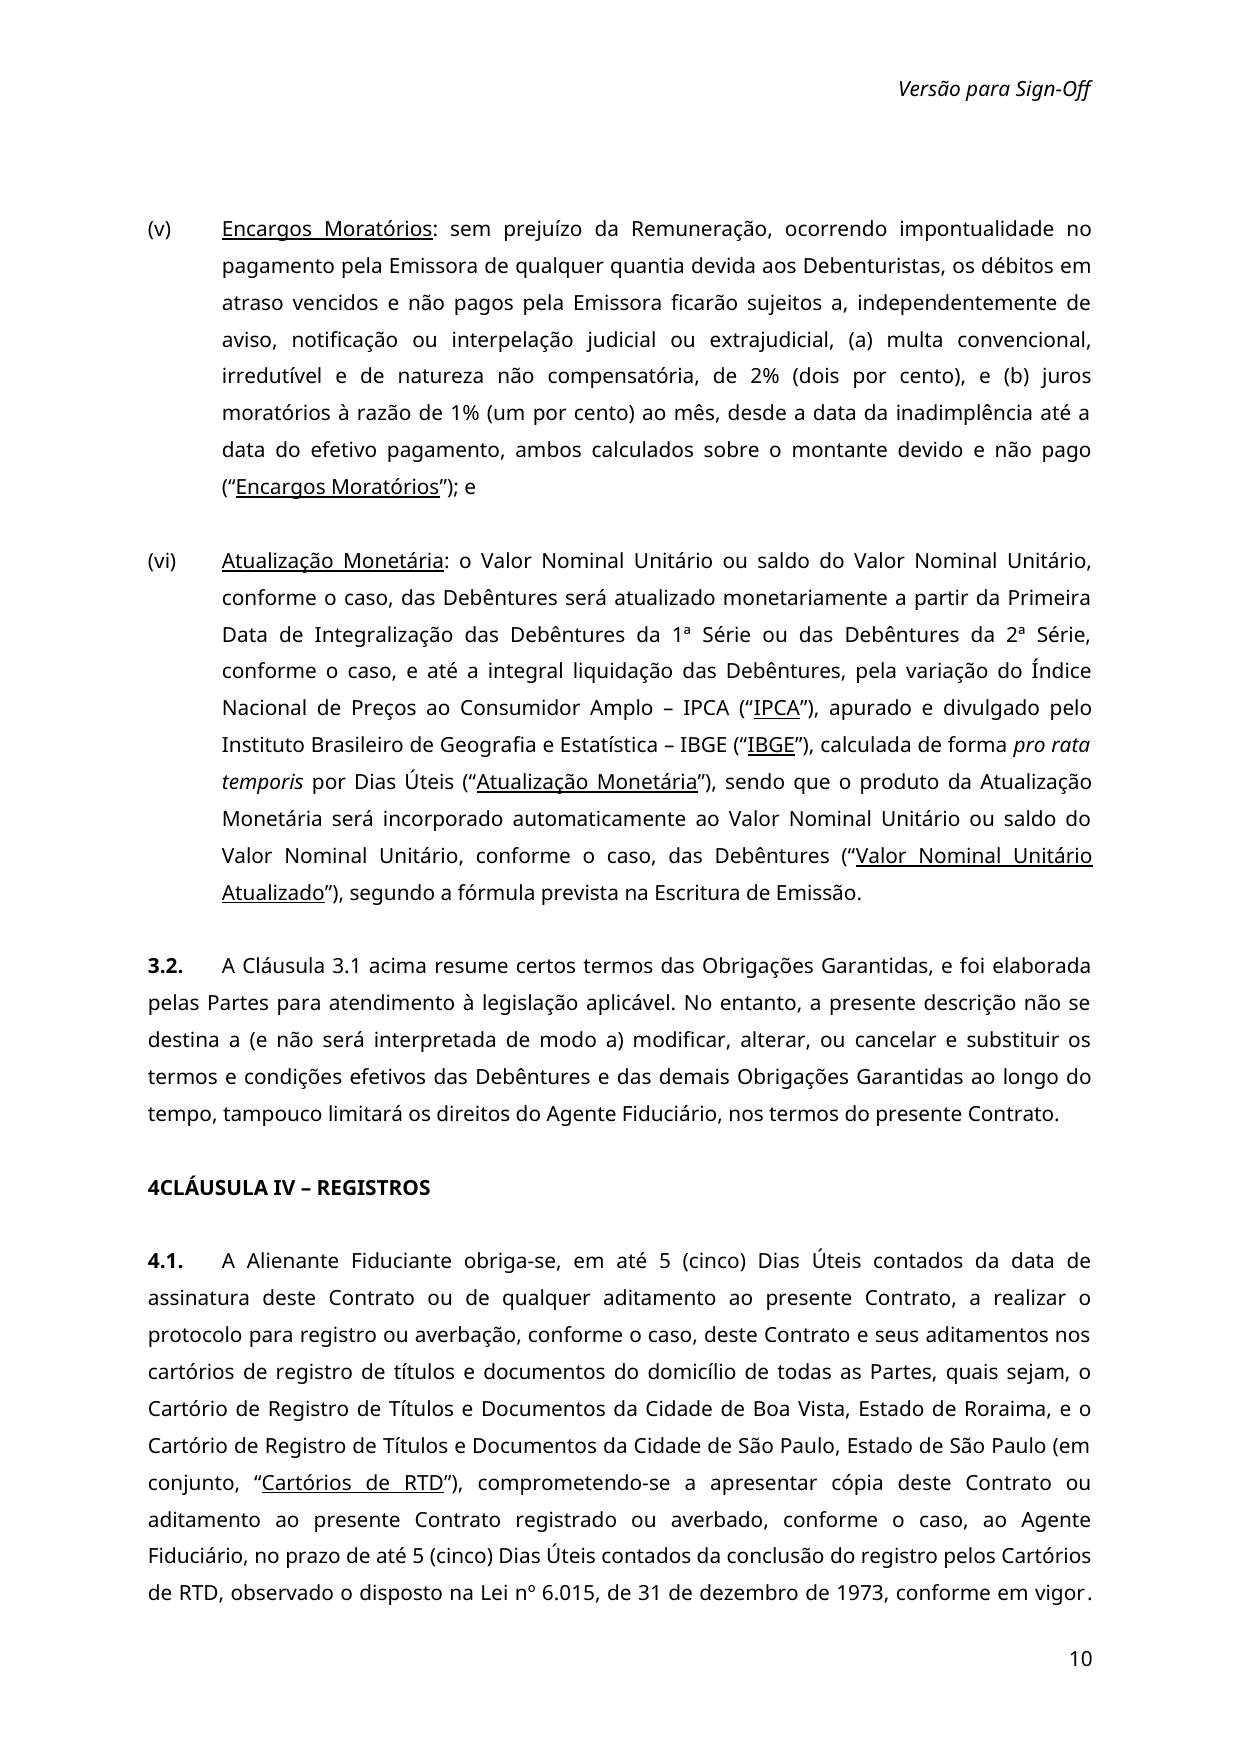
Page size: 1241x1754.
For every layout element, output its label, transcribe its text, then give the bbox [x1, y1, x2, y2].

list Atualização Monetária: o Valor Nominal Unitário ou saldo do Valor Nominal Unitário, conforme o caso, das Debêntures será atualizado monetariamente a partir da Primeira Data de Integralização das Debêntures da 1ª Série ou das Debêntures da 2ª Série, conforme o caso, e até a integral liquidação das Debêntures, pela variação do Índice Nacional de Preços ao Consumidor Amplo – IPCA (“IPCA”), apurado e divulgado pelo Instituto Brasileiro de Geografia e Estatística – IBGE (“IBGE”), calculada de forma pro rata temporis por Dias Úteis (“Atualização Monetária”), sendo que o produto da Atualização Monetária será incorporado automaticamente ao Valor Nominal Unitário ou saldo do Valor Nominal Unitário, conforme o caso, das Debêntures (“Valor Nominal Unitário Atualizado”), segundo a fórmula prevista na Escritura de Emissão. [148, 546, 1092, 906]
list Encargos Moratórios: sem prejuízo da Remuneração, ocorrendo impontualidade no pagamento pela Emissora de qualquer quantia devida aos Debenturistas, os débitos em atraso vencidos e não pagos pela Emissora ficarão sujeitos a, independentemente de aviso, notificação ou interpelação judicial ou extrajudicial, (a) multa convencional, irredutível e de natureza não compensatória, de 2% (dois por cento), e (b) juros moratórios à razão de 1% (um por cento) ao mês, desde a data da inadimplência até a data do efetivo pagamento, ambos calculados sobre o montante devido e não pago (“Encargos Moratórios”); e [148, 214, 1092, 501]
text A Cláusula 3.1 acima resume certos termos das Obrigações Garantidas, e foi elaborada pelas Partes para atendimento à legislação aplicável. No entanto, a presente descrição não se destina a (e não será interpretada de modo a) modificar, alterar, ou cancelar e substituir os termos e condições efetivos das Debêntures e das demais Obrigações Garantidas ao longo do tempo, tampouco limitará os direitos do Agente Fiduciário, nos termos do presente Contrato. [148, 952, 1092, 1127]
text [148, 1247, 1092, 1607]
text CLÁUSULA IV – REGISTROS [148, 1173, 1092, 1201]
